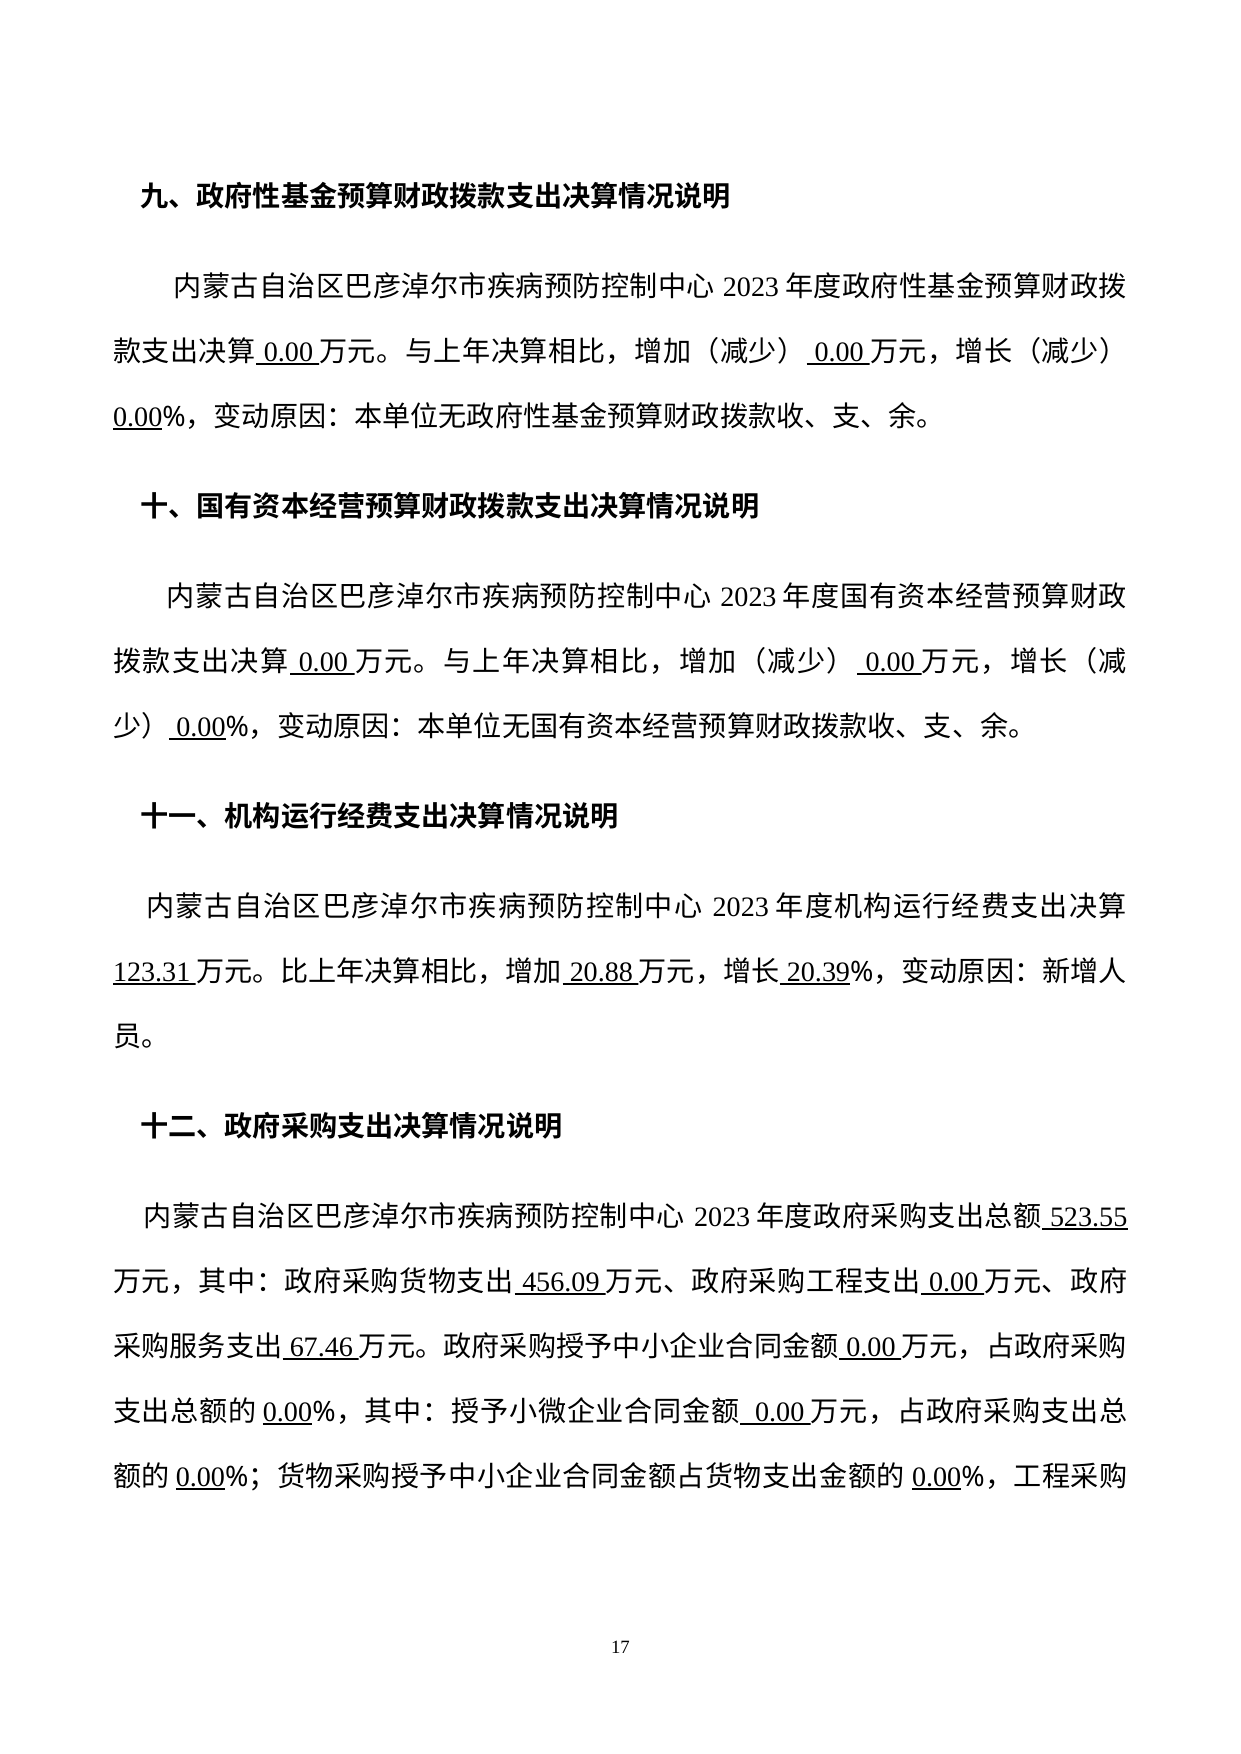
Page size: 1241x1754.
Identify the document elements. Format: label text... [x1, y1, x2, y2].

text 十、国有资本经营预算财政拨款支出决算情况说明 [113, 472, 1127, 537]
text 十二、政府采购支出决算情况说明 [113, 1092, 1127, 1157]
text 内蒙古自治区巴彦淖尔市疾病预防控制中心 2023年度政府性基金预算财政拨款支出决算 0.00万元。与上年决算相比，增加（减少） 0.00万元，增长（减少） 0.00%，变动原因：本单位无政府性基金预算财政拨款收、支、余。 [113, 252, 1127, 447]
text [113, 1182, 1127, 1507]
text 内蒙古自治区巴彦淖尔市疾病预防控制中心 2023年度机构运行经费支出决算 123.31万元。比上年决算相比，增加 20.88万元，增长 20.39%，变动原因：新增人员。 [113, 872, 1127, 1067]
text 十一、机构运行经费支出决算情况说明 [113, 782, 1127, 847]
text 内蒙古自治区巴彦淖尔市疾病预防控制中心 2023年度国有资本经营预算财政拨款支出决算 0.00万元。与上年决算相比，增加（减少） 0.00万元，增长（减少） 0.00%，变动原因：本单位无国有资本经营预算财政拨款收、支、余。 [113, 562, 1127, 757]
text 九、政府性基金预算财政拨款支出决算情况说明 [113, 162, 1127, 227]
